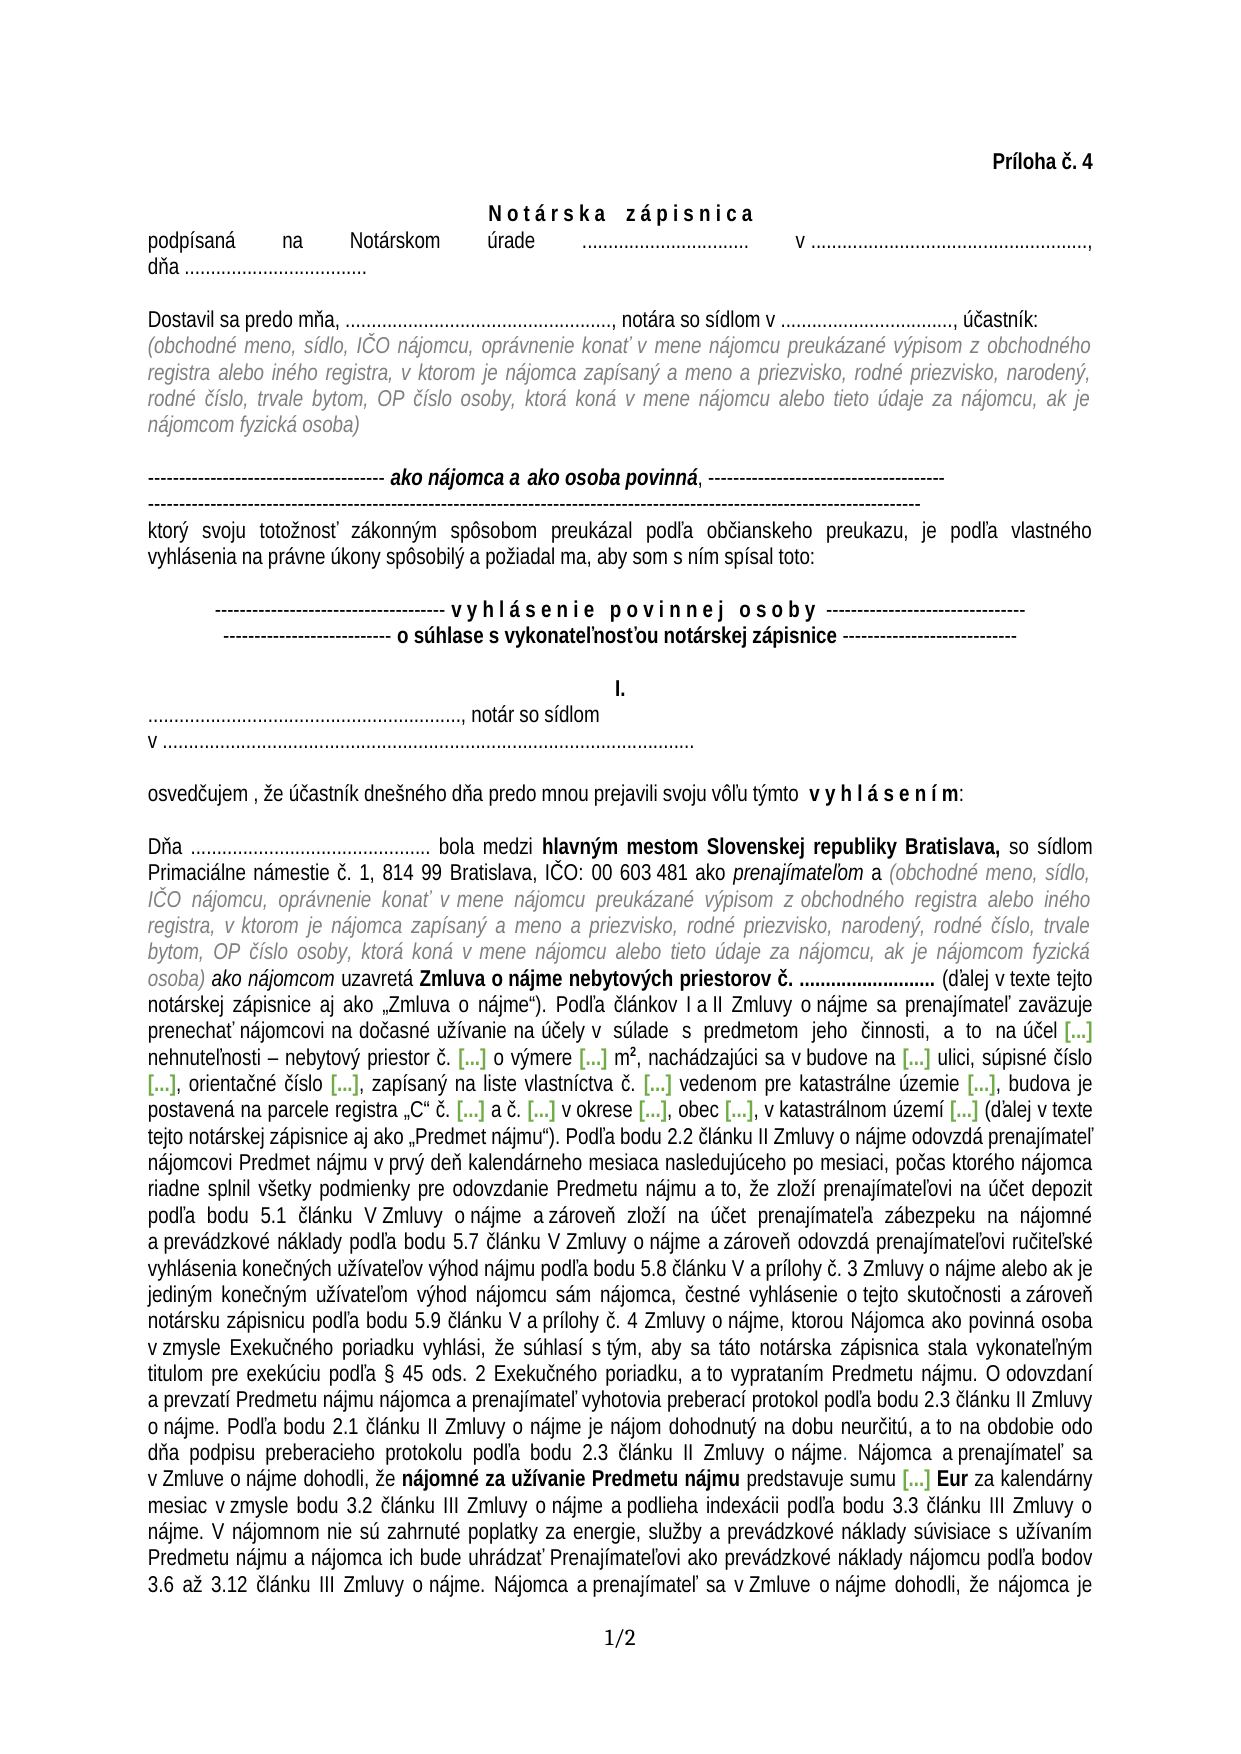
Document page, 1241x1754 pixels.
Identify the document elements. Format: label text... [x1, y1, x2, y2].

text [148, 833, 1093, 1597]
text -------------------------------------- ako nájomca a ako osoba povinná, -------------------------------------- [148, 464, 1093, 490]
text Príloha č. 4 [148, 148, 1093, 174]
text --------------------------- o súhlase s vykonateľnosťou notárskej zápisnice ---------------------------- [148, 622, 1093, 648]
text ---------------------------------------------------------------------------------------------------------------------------- [148, 490, 1093, 517]
text ------------------------------------- v y h l á s e n i e p o v i n n e j o s o b y -------------------------------- [148, 596, 1093, 622]
text Dostavil sa predo mňa, ..................................................., notára so sídlom v ................................., účastník: [148, 306, 1093, 332]
text I. [148, 675, 1093, 701]
text (obchodné meno, sídlo, IČO nájomcu, oprávnenie konať v mene nájomcu preukázané výpisom z obchodného registra alebo iného registra, v ktorom je nájomca zapísaný a meno a priezvisko, rodné priezvisko, narodený, rodné číslo, trvale bytom, OP číslo osoby, ktorá koná v mene nájomcu alebo tieto údaje za nájomcu, ak je nájomcom fyzická osoba) [148, 332, 1093, 437]
text podpísaná na Notárskom úrade ................................ v ....................................................., dňa ................................... 21. 05. .........................201 [148, 227, 1093, 279]
text N o t á r s k a z á p i s n i c a [148, 200, 1093, 227]
text ............................................................, notár so sídlom v ...................................................................................................... [148, 701, 1093, 754]
text ktorý svoju totožnosť zákonným spôsobom preukázal podľa občianskeho preukazu, je podľa vlastného vyhlásenia na právne úkony spôsobilý a požiadal ma, aby som s ním spísal toto: [148, 517, 1093, 569]
text osvedčujem , že účastník dnešného dňa predo mnou prejavili svoju vôľu týmto v y h l á s e n í m: [148, 780, 1093, 806]
